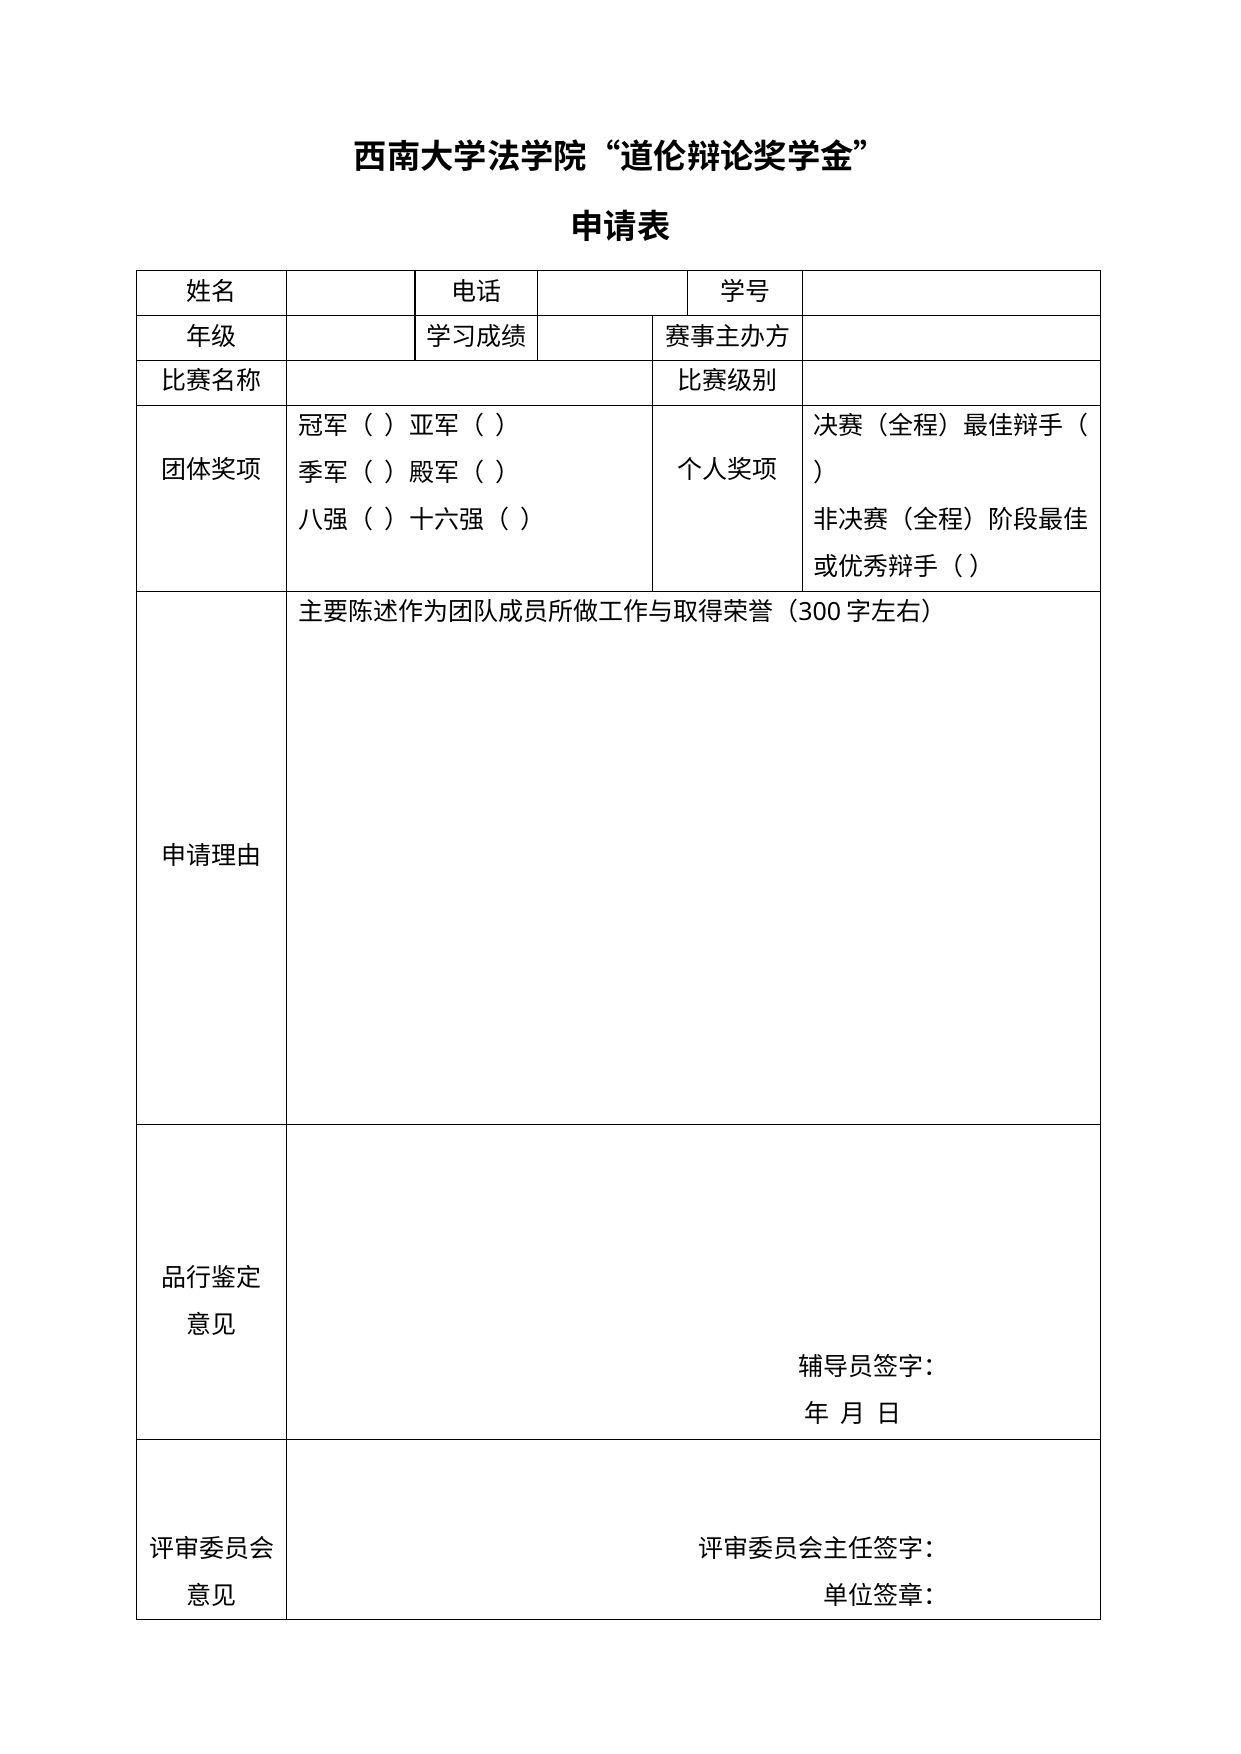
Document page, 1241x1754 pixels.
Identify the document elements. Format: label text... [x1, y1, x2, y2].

table_cell 比赛级别 [653, 361, 802, 404]
table_cell 品行鉴定 意见 [137, 1125, 286, 1439]
table_cell 冠军（ ）亚军（ ） 季军（ ）殿军（ ） 八强（ ）十六强（ ） [287, 406, 652, 591]
table_header 学号 [688, 271, 802, 315]
text 申请表 [148, 200, 1092, 248]
table_cell 个人奖项 [653, 406, 802, 591]
table_cell 赛事主办方 [653, 316, 802, 360]
table_cell [803, 316, 1100, 360]
table_cell 决赛（全程）最佳辩手（ ） 非决赛（全程）阶段最佳或优秀辩手（ ） [803, 406, 1100, 591]
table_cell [287, 1440, 1100, 1619]
table_cell 团体奖项 [137, 406, 286, 591]
table_cell 申请理由 [137, 592, 286, 1124]
table_header [538, 271, 687, 315]
table_cell 年级 [137, 316, 286, 360]
table_header [803, 271, 1100, 315]
table_header [287, 271, 414, 315]
table_cell [287, 361, 652, 404]
table_cell 主要陈述作为团队成员所做工作与取得荣誉（300字左右） [287, 592, 1100, 1124]
table_cell 比赛名称 [137, 361, 286, 404]
table_cell 评审委员会 意见 [137, 1440, 286, 1619]
table_cell [538, 316, 652, 360]
table_cell 学习成绩 [416, 316, 537, 360]
table_header 电话 [416, 271, 537, 315]
table_cell [803, 361, 1100, 404]
table_header 姓名 [137, 271, 286, 315]
table_cell [287, 316, 414, 360]
table_cell 辅导员签字： 年 月 日 [287, 1125, 1100, 1439]
text 西南大学法学院“道伦辩论奖学金” [148, 129, 1092, 178]
